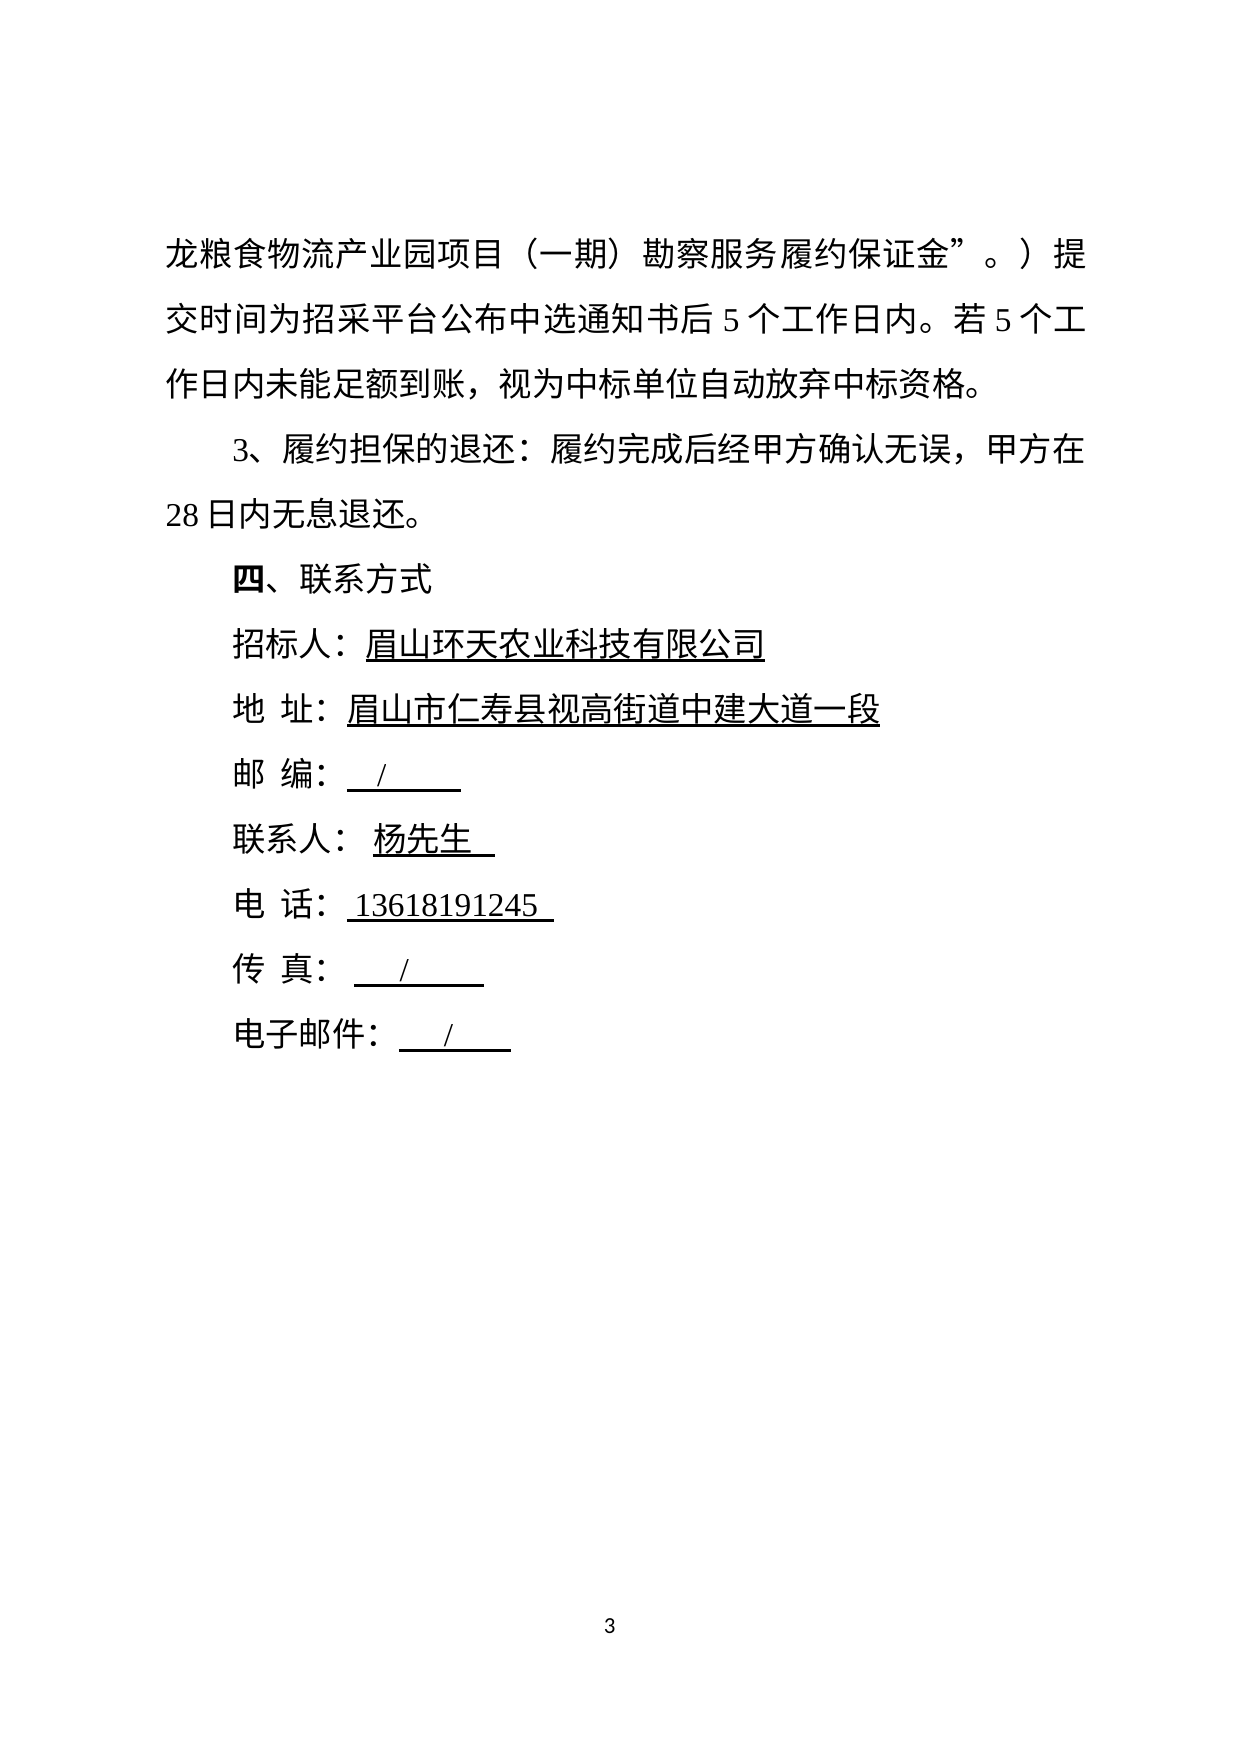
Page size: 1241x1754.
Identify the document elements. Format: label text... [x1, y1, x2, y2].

text 电 话： 13618191245 [165, 869, 1087, 934]
text 招标人：眉山环天农业科技有限公司 [165, 609, 1087, 674]
text 3、履约担保的退还：履约完成后经甲方确认无误，甲方在28日内无息退还。 [165, 414, 1087, 544]
text 电子邮件： / [165, 999, 1087, 1064]
text 传 真： / [165, 934, 1087, 999]
text 四、联系方式 [165, 544, 1087, 609]
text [165, 219, 1087, 414]
text 邮 编： / [165, 739, 1087, 804]
text 地 址：眉山市仁寿县视高街道中建大道一段 [165, 674, 1087, 739]
text 联系人： 杨先生 [165, 804, 1087, 869]
